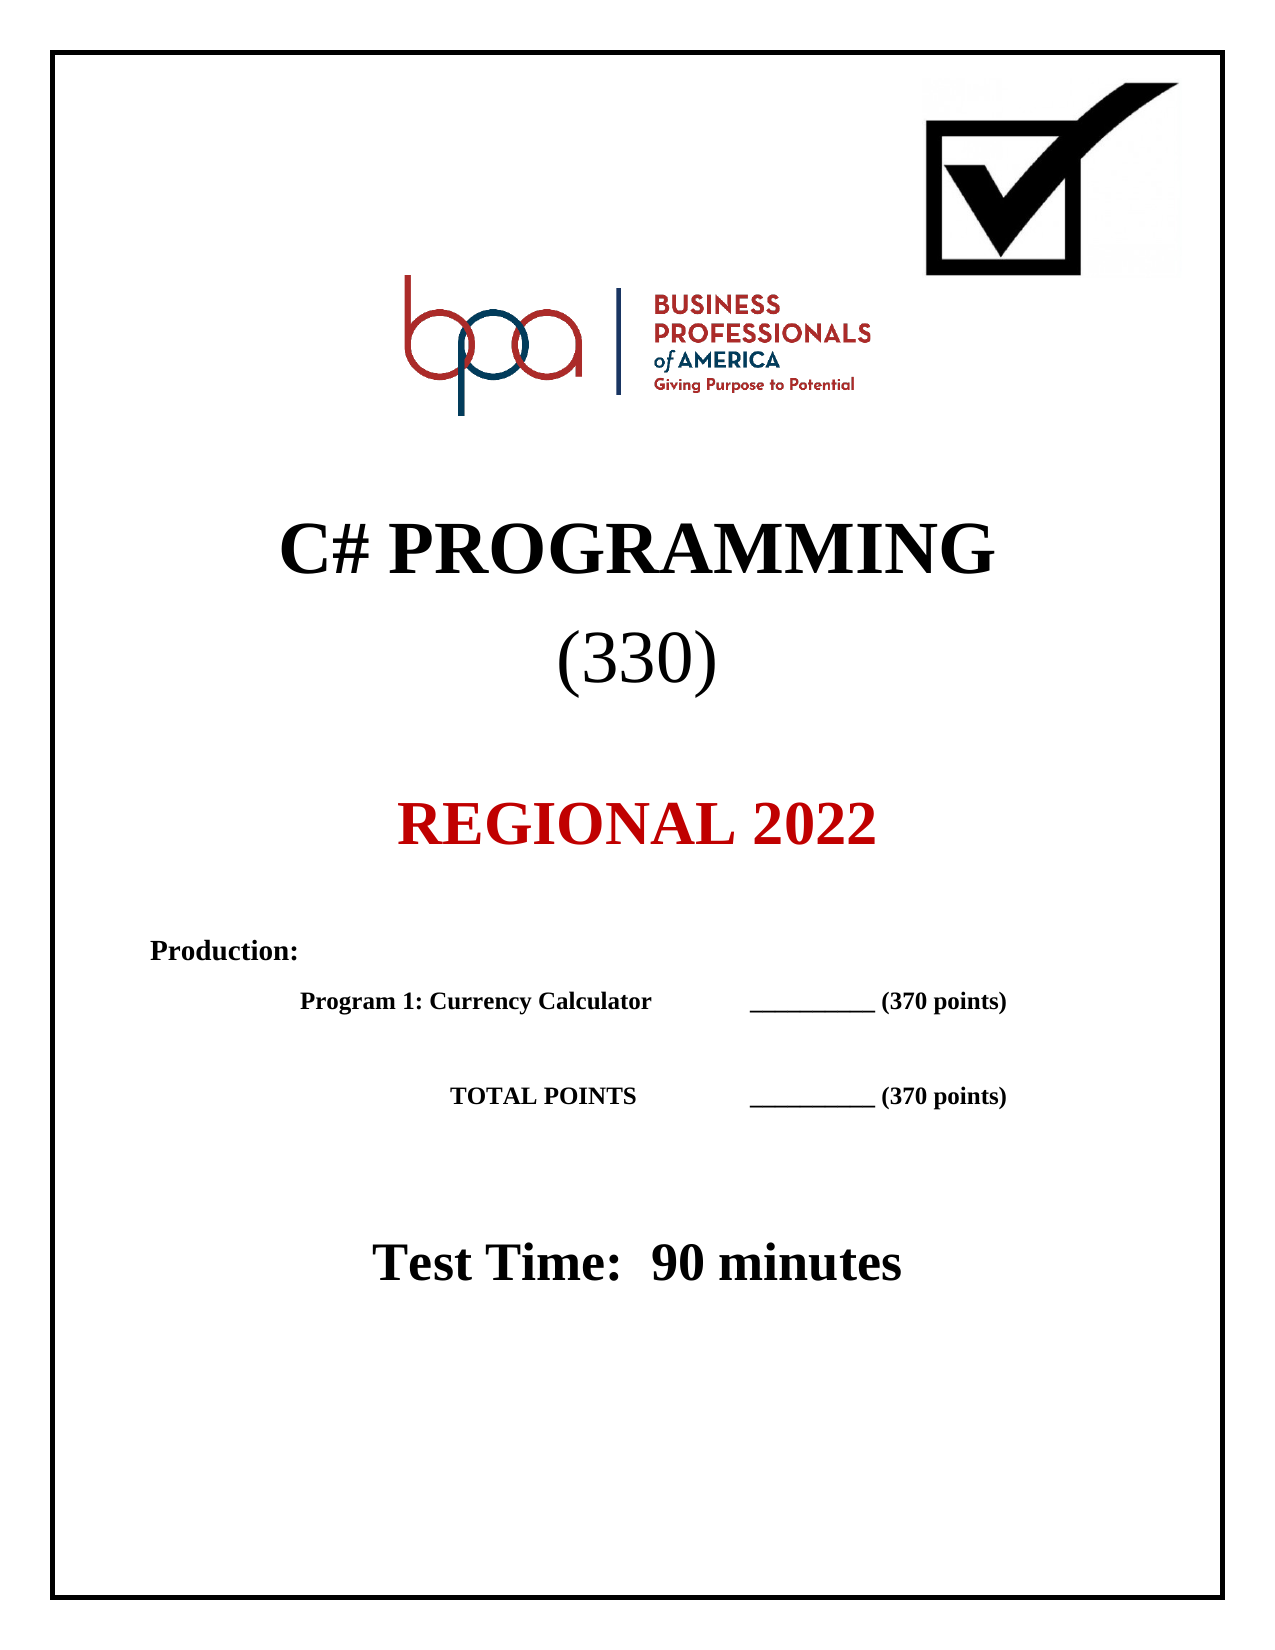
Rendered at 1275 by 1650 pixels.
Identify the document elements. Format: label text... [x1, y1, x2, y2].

picture [404, 275, 871, 416]
text TOTAL POINTS __________ (370 points) [150, 1081, 1125, 1110]
text (330) [150, 613, 1125, 699]
text C# PROGRAMMING [150, 503, 1125, 589]
text Test Time: 90 minutes [150, 1229, 1125, 1292]
text Production: [150, 933, 1125, 967]
picture [921, 78, 1182, 278]
text Program 1: Currency Calculator __________ (370 points) [150, 986, 1125, 1014]
text REGIONAL 2022 [150, 786, 1125, 858]
